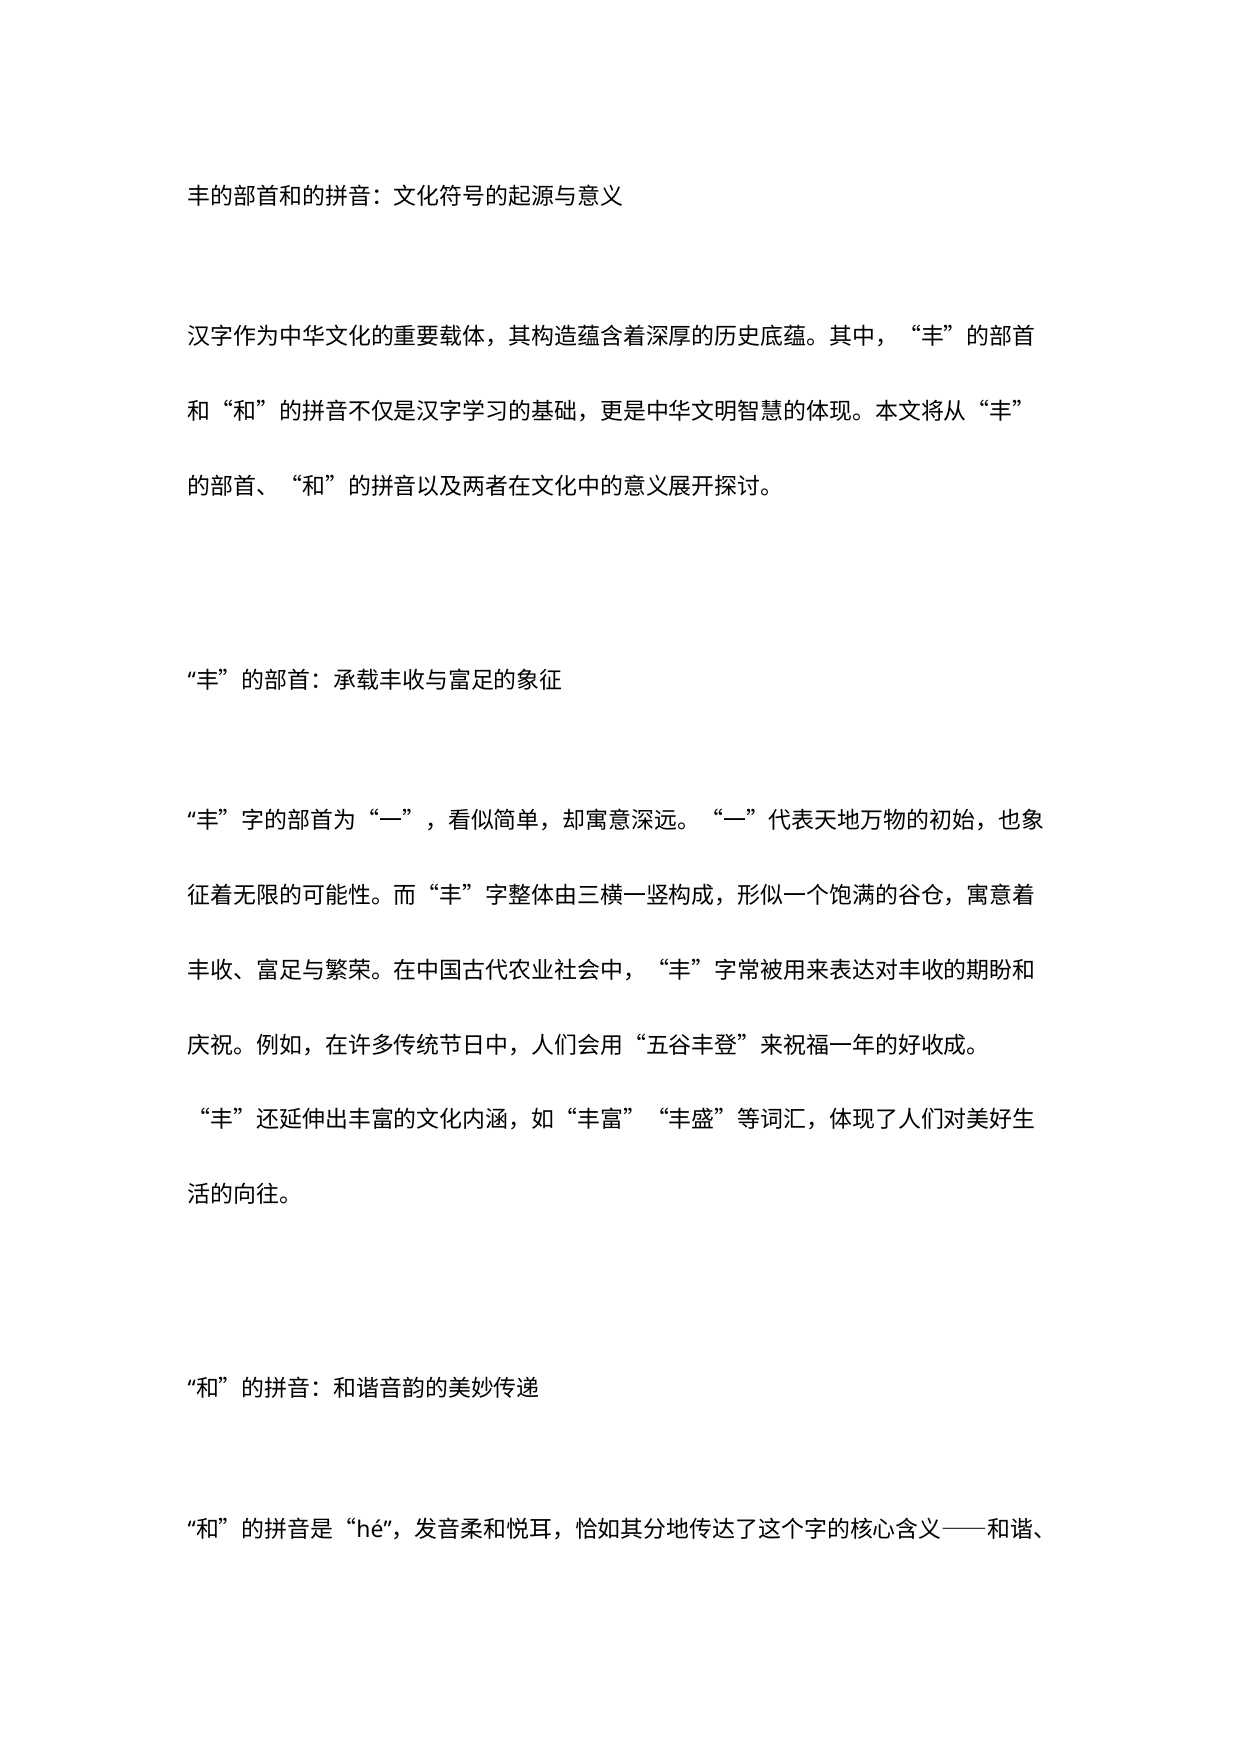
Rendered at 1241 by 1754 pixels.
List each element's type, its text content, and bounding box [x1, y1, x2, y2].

text “和”的拼音：和谐音韵的美妙传递 [187, 1354, 1053, 1419]
text “丰”字的部首为“一”，看似简单，却寓意深远。“一”代表天地万物的初始，也象征着无限的可能性。而“丰”字整体由三横一竖构成，形似一个饱满的谷仓，寓意着丰收、富足与繁荣。在中国古代农业社会中，“丰”字常被用来表达对丰收的期盼和庆祝。例如，在许多传统节日中，人们会用“五谷丰登”来祝福一年的好收成。“丰”还延伸出丰富的文化内涵，如“丰富”“丰盛”等词汇，体现了人们对美好生活的向往。 [187, 787, 1053, 1225]
text 丰的部首和的拼音：文化符号的起源与意义 [187, 162, 1053, 227]
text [187, 1495, 1053, 1560]
text “丰”的部首：承载丰收与富足的象征 [187, 646, 1053, 711]
text 汉字作为中华文化的重要载体，其构造蕴含着深厚的历史底蕴。其中，“丰”的部首和“和”的拼音不仅是汉字学习的基础，更是中华文明智慧的体现。本文将从“丰”的部首、“和”的拼音以及两者在文化中的意义展开探讨。 [187, 302, 1053, 517]
